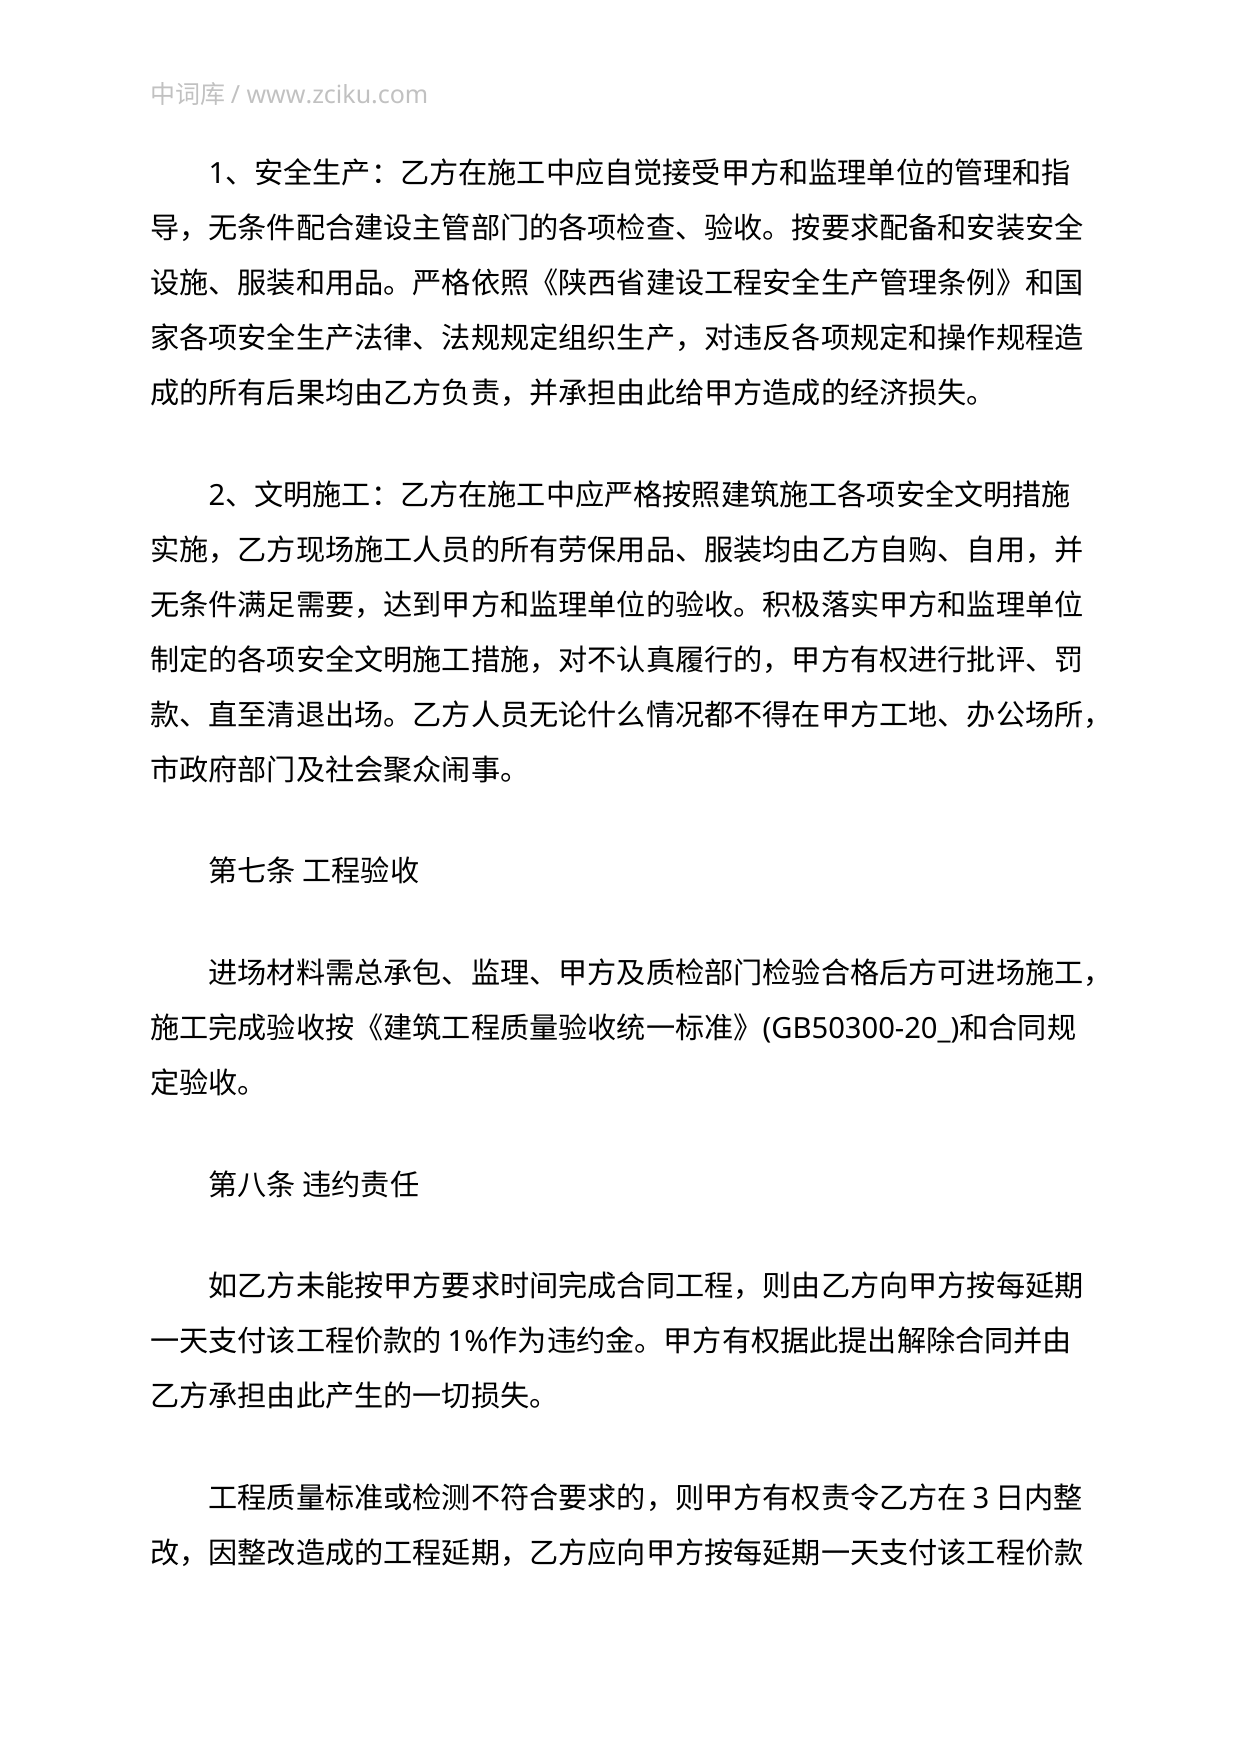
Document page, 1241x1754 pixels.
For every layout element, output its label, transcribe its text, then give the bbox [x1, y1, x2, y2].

text 进场材料需总承包、监理、甲方及质检部门检验合格后方可进场施工，施工完成验收按《建筑工程质量验收统一标准》(GB50300-20_)和合同规定验收。 [150, 949, 1090, 1102]
text 2、文明施工：乙方在施工中应严格按照建筑施工各项安全文明措施实施，乙方现场施工人员的所有劳保用品、服装均由乙方自购、自用，并无条件满足需要，达到甲方和监理单位的验收。积极落实甲方和监理单位制定的各项安全文明施工措施，对不认真履行的，甲方有权进行批评、罚款、直至清退出场。乙方人员无论什么情况都不得在甲方工地、办公场所，市政府部门及社会聚众闹事。 [150, 471, 1090, 788]
text 第七条 工程验收 [150, 848, 1090, 890]
text 1、安全生产：乙方在施工中应自觉接受甲方和监理单位的管理和指导，无条件配合建设主管部门的各项检查、验收。按要求配备和安装安全设施、服装和用品。严格依照《陕西省建设工程安全生产管理条例》和国家各项安全生产法律、法规规定组织生产，对违反各项规定和操作规程造成的所有后果均由乙方负责，并承担由此给甲方造成的经济损失。 [150, 150, 1090, 412]
text 第八条 违约责任 [150, 1161, 1090, 1203]
text 如乙方未能按甲方要求时间完成合同工程，则由乙方向甲方按每延期一天支付该工程价款的1%作为违约金。甲方有权据此提出解除合同并由乙方承担由此产生的一切损失。 [150, 1263, 1090, 1415]
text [150, 1475, 1090, 1572]
